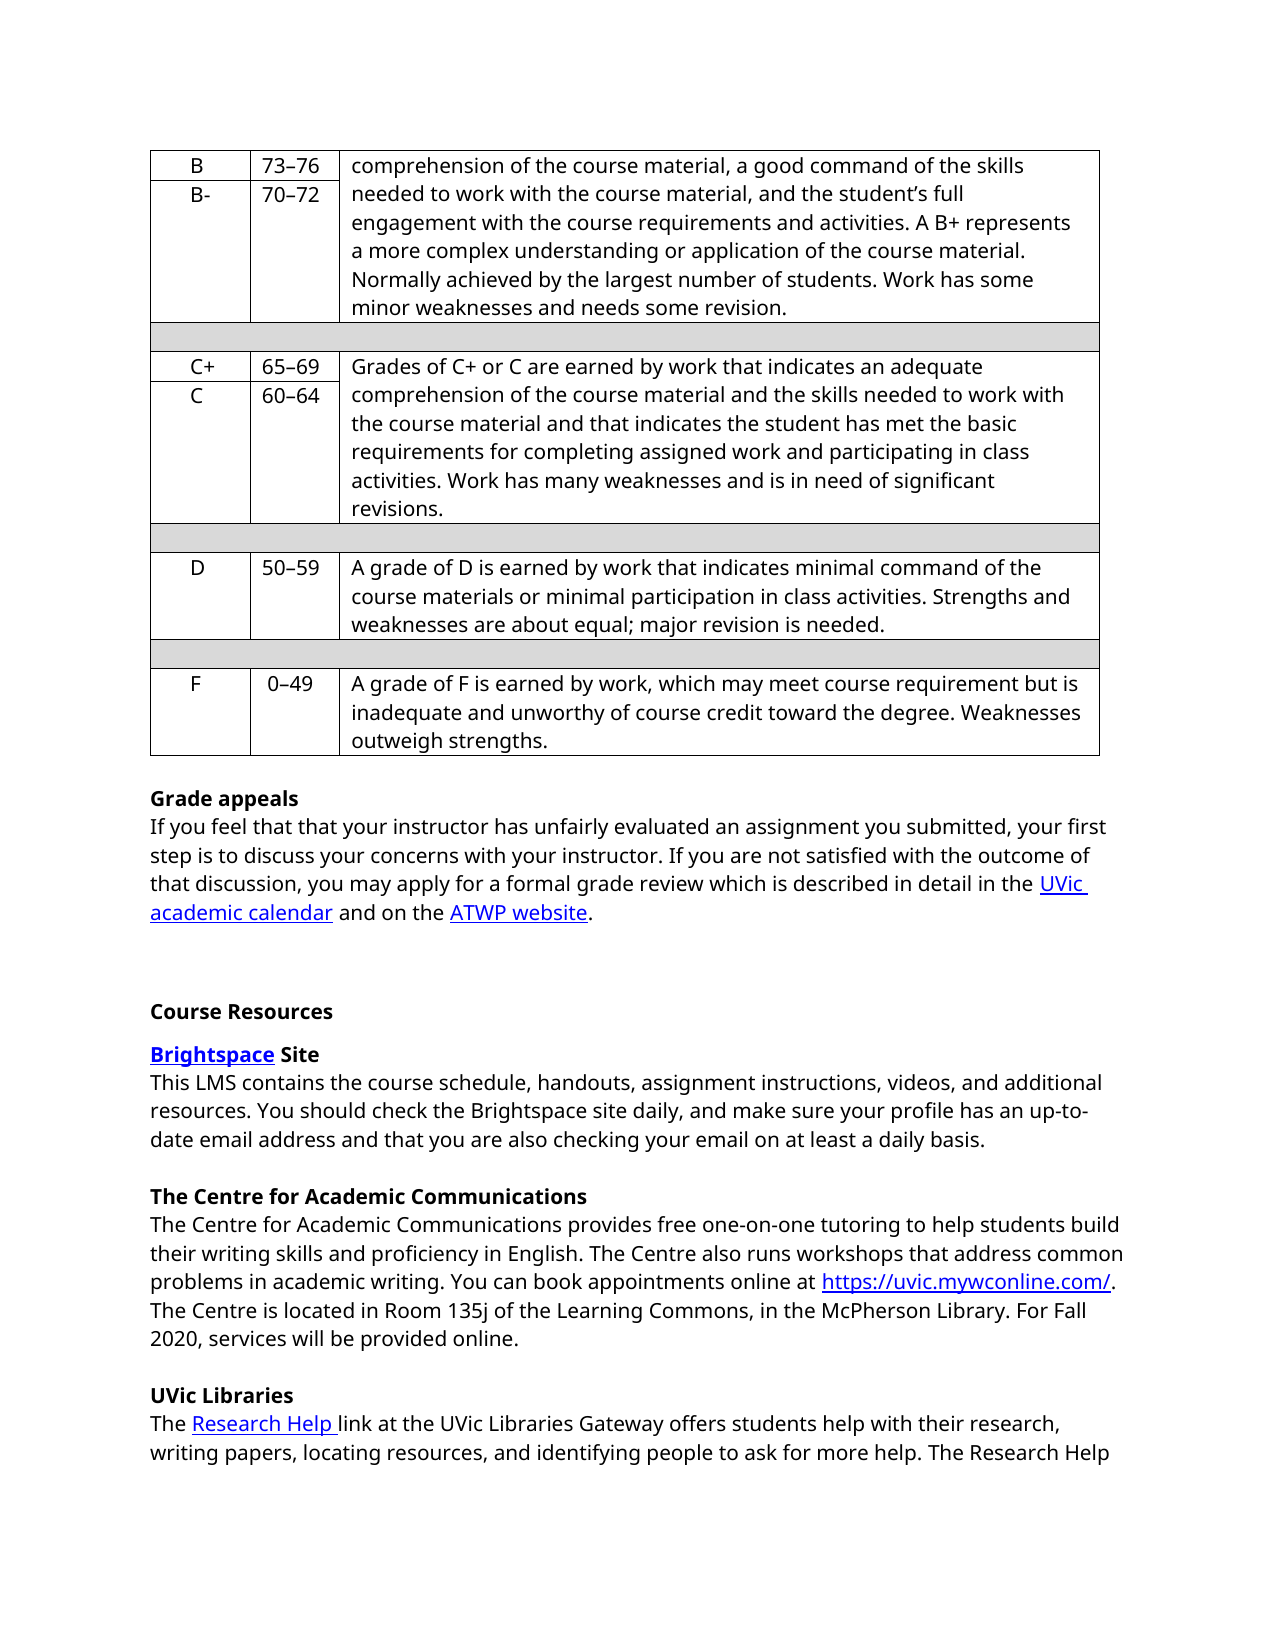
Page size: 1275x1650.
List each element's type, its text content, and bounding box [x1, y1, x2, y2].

table_cell 60–64 [251, 382, 339, 523]
table_cell [151, 640, 1099, 668]
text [150, 1409, 1125, 1466]
table_cell 50–59 [251, 553, 339, 639]
text The Centre for Academic Communications provides free one-on-one tutoring to help students build their writing skills and proficiency in English. The Centre also runs workshops that address common problems in academic writing. You can book appointments online at https://uvic.mywconline.com/. The Centre is located in Room 135j of the Learning Commons, in the McPherson Library. For Fall 2020, services will be provided online. [150, 1210, 1125, 1353]
table_cell A grade of D is earned by work that indicates minimal command of the course materials or minimal participation in class activities. Strengths and weaknesses are about equal; major revision is needed. [340, 553, 1099, 639]
table_cell [151, 524, 1099, 552]
table_cell F [151, 669, 250, 754]
list UVic Libraries [150, 1381, 1125, 1409]
table_cell 65–69 [251, 352, 339, 381]
table_cell [151, 323, 1099, 351]
text The Centre for Academic Communications [150, 1182, 1125, 1210]
text Course Resources [150, 997, 1125, 1026]
table_cell 73–76 [251, 151, 339, 179]
table_cell Grades of C+ or C are earned by work that indicates an adequate comprehension of the course material and the skills needed to work with the course material and that indicates the student has met the basic requirements for completing assigned work and participating in class activities. Work has many weaknesses and is in need of significant revisions. [340, 352, 1099, 523]
table_cell C [151, 382, 250, 523]
table_cell 70–72 [251, 181, 339, 322]
text If you feel that that your instructor has unfairly evaluated an assignment you submitted, your first step is to discuss your concerns with your instructor. If you are not satisfied with the outcome of that discussion, you may apply for a formal grade review which is described in detail in the UVic academic calendar and on the ATWP website. [150, 812, 1125, 926]
list Brightspace Site [150, 1040, 1125, 1068]
text Grade appeals [150, 784, 1125, 812]
table_cell B- [151, 181, 250, 322]
table_cell 0–49 [251, 669, 339, 754]
table_cell B [151, 151, 250, 179]
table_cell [340, 151, 1099, 322]
table_cell A grade of F is earned by work, which may meet course requirement but is inadequate and unworthy of course credit toward the degree. Weaknesses outweigh strengths. [340, 669, 1099, 754]
table_cell D [151, 553, 250, 639]
table_cell C+ [151, 352, 250, 381]
list This LMS contains the course schedule, handouts, assignment instructions, videos, and additional resources. You should check the Brightspace site daily, and make sure your profile has an up-to-date email address and that you are also checking your email on at least a daily basis. [150, 1068, 1125, 1153]
